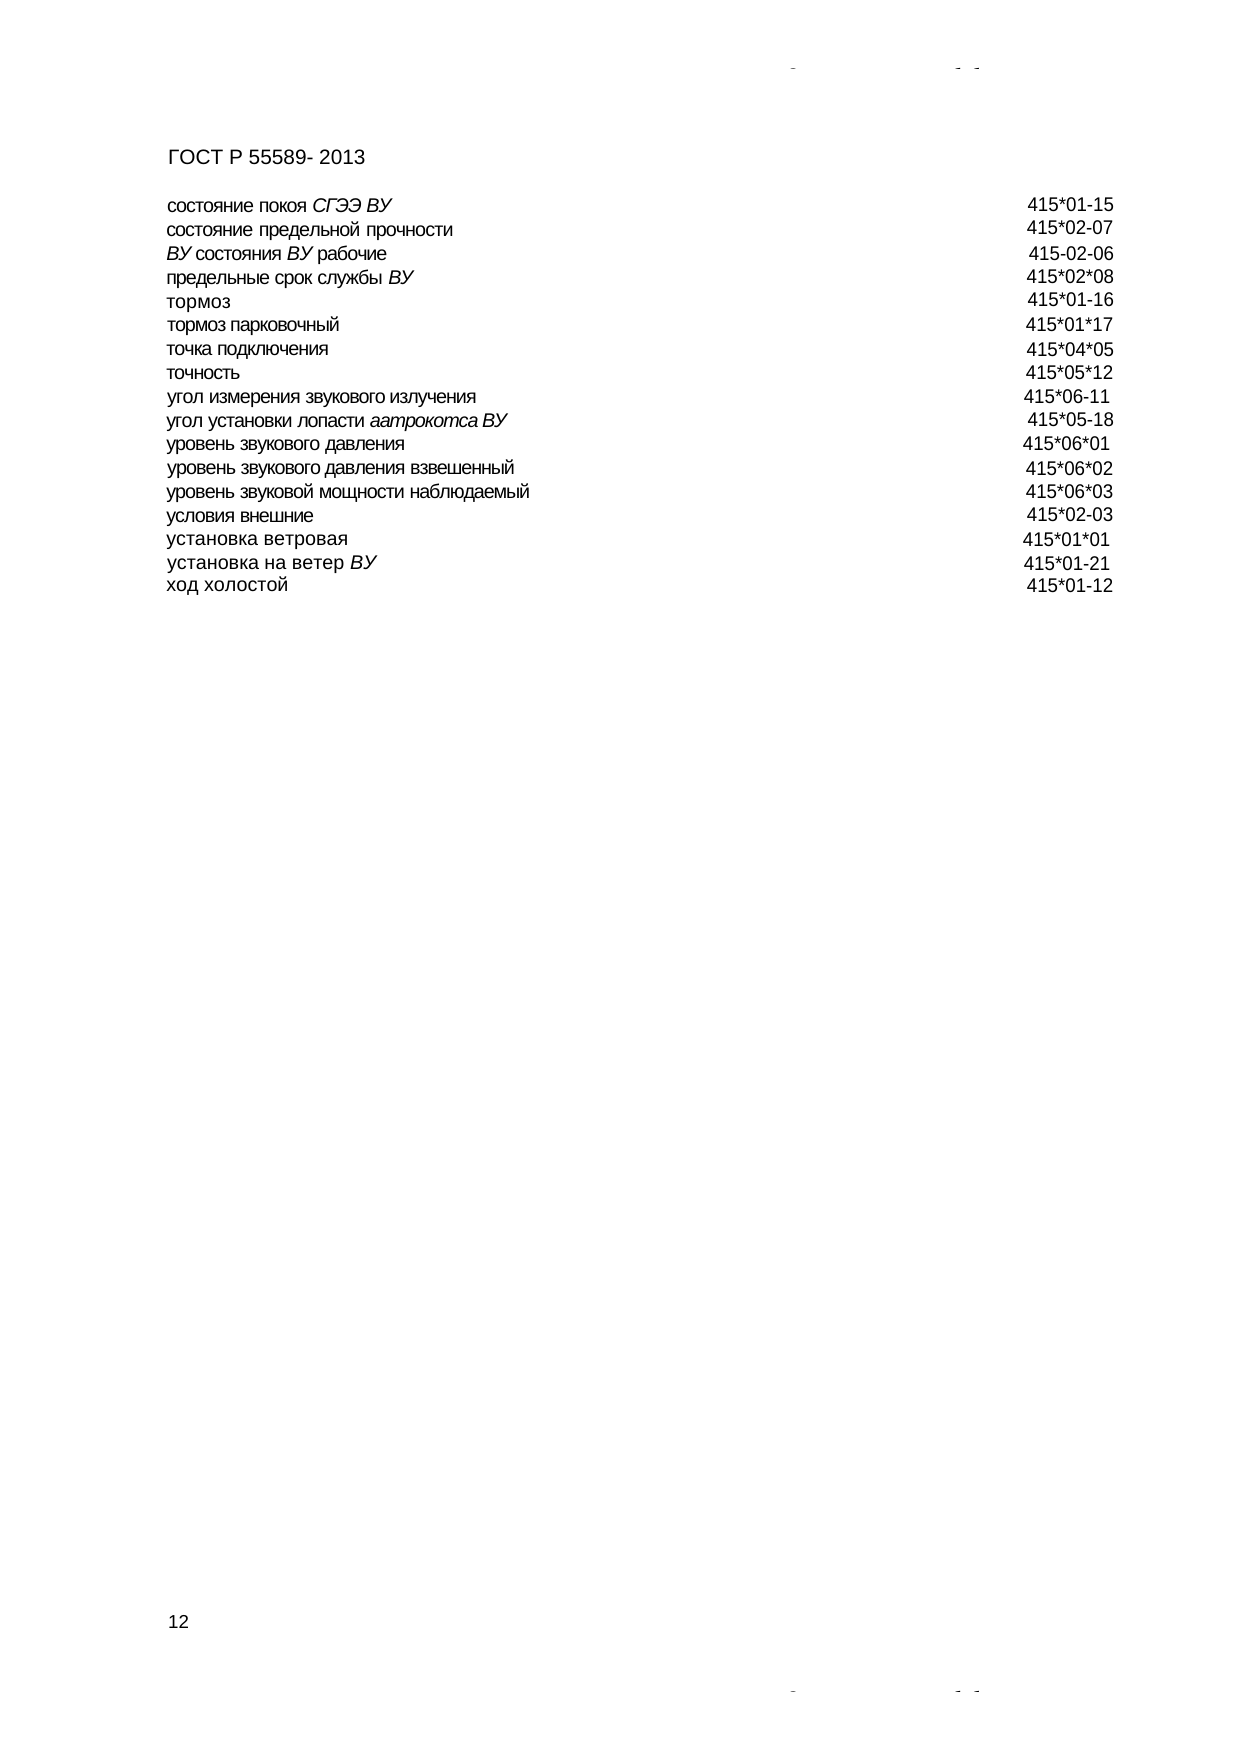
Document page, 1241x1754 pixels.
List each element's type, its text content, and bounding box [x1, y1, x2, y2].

text ГОСТ Р 55589- 2013 [168, 145, 1146, 169]
text 12 [168, 1611, 1146, 1633]
table_header 415*01-15 415*02-07 415-02-06 415*02*08 415*01-16 415*01*17 415*04*05 415*05*12 415*06-11 415*05-18 415*06*01 415*06*02 415*06*03 415*02-03 415*01*01 415*01-21 415*01-12 [776, 194, 1134, 600]
table_header состояние покоя СГЭЭ ВУ состояние предельной прочности ВУ состояния ВУ рабочие предельные срок службы ВУ тормоз тормоз парковочный точка подключения точность угол измерения звукового излучения угол установки лопасти аатрокотса ВУ уровень звукового давления уровень звукового давления взвешенный уровень звуковой мощности наблюдаемый условия внешние установка ветровая установка на ветер ВУ ход холостой [145, 194, 776, 600]
